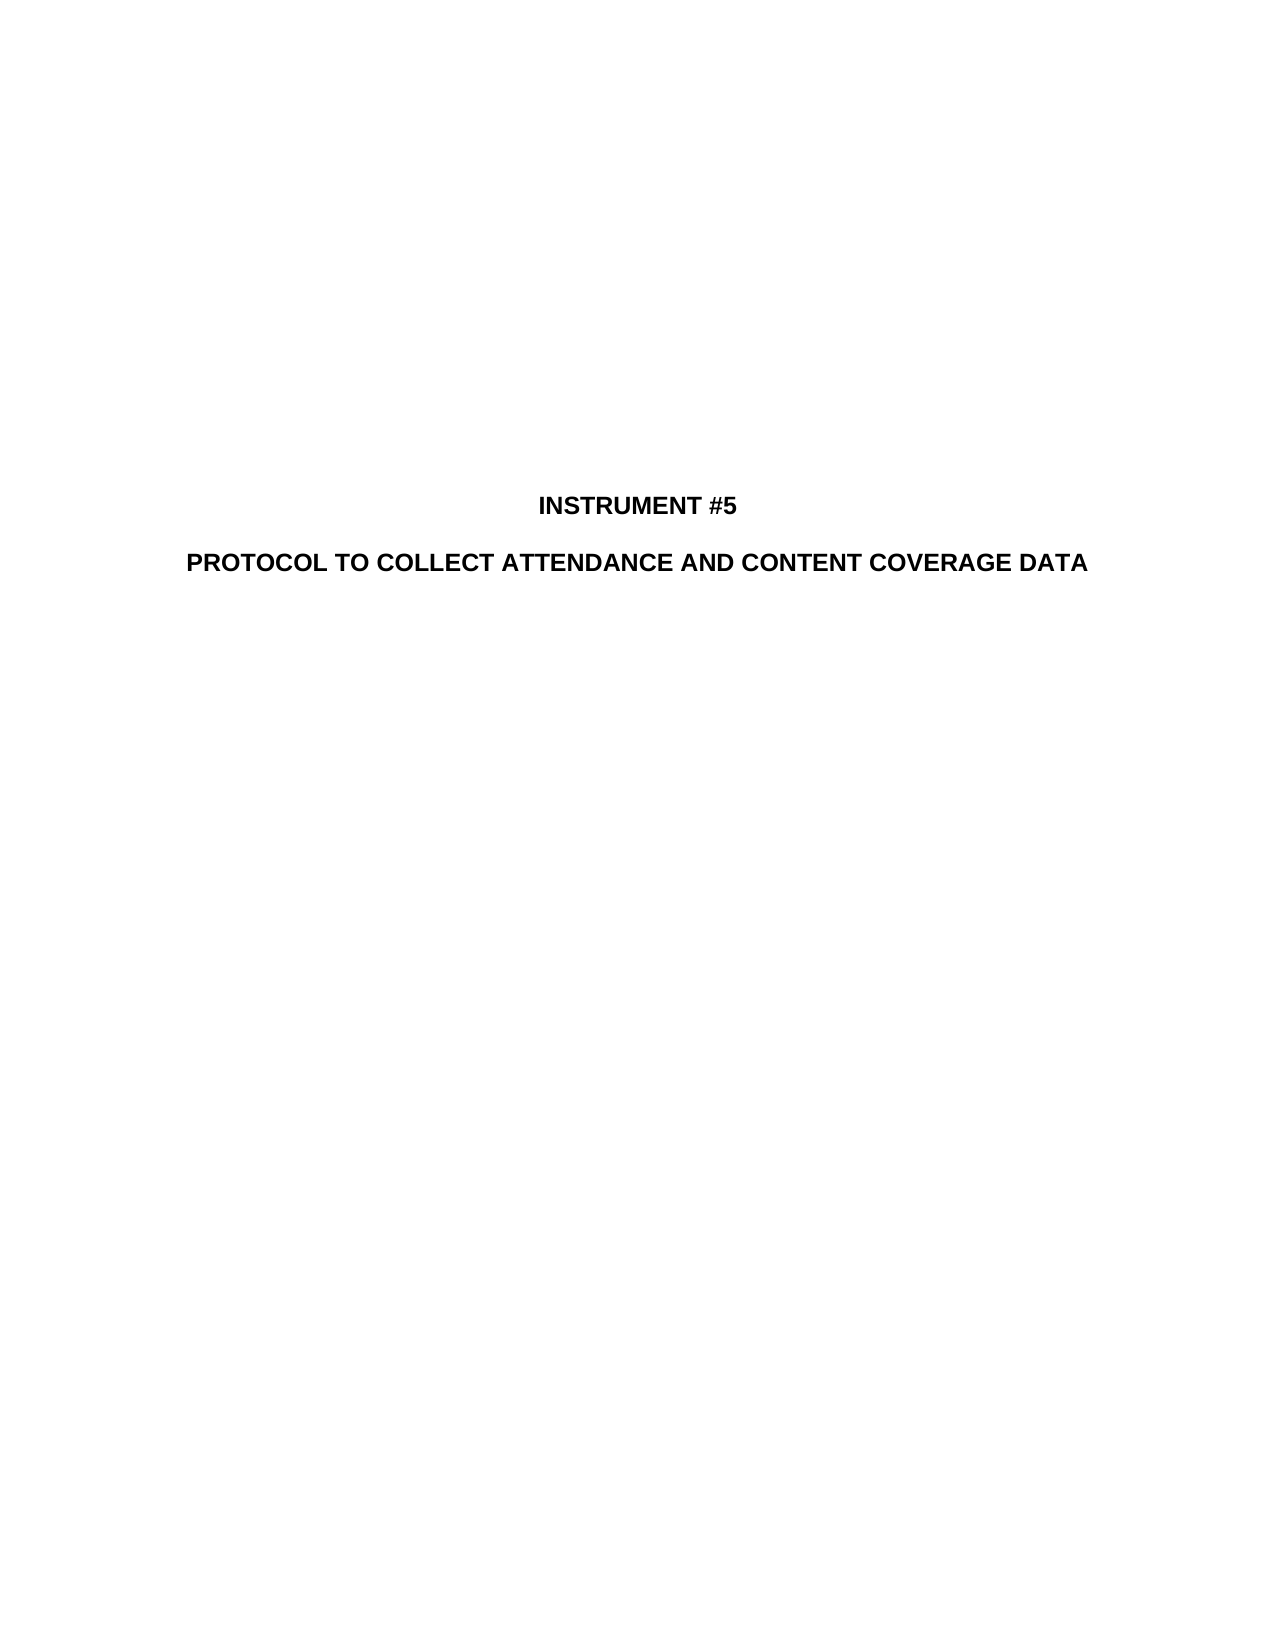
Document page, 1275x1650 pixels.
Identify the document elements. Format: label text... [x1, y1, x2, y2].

subtitle Instrument #5 Protocol to collect attendance and content coverage data [150, 491, 1125, 577]
